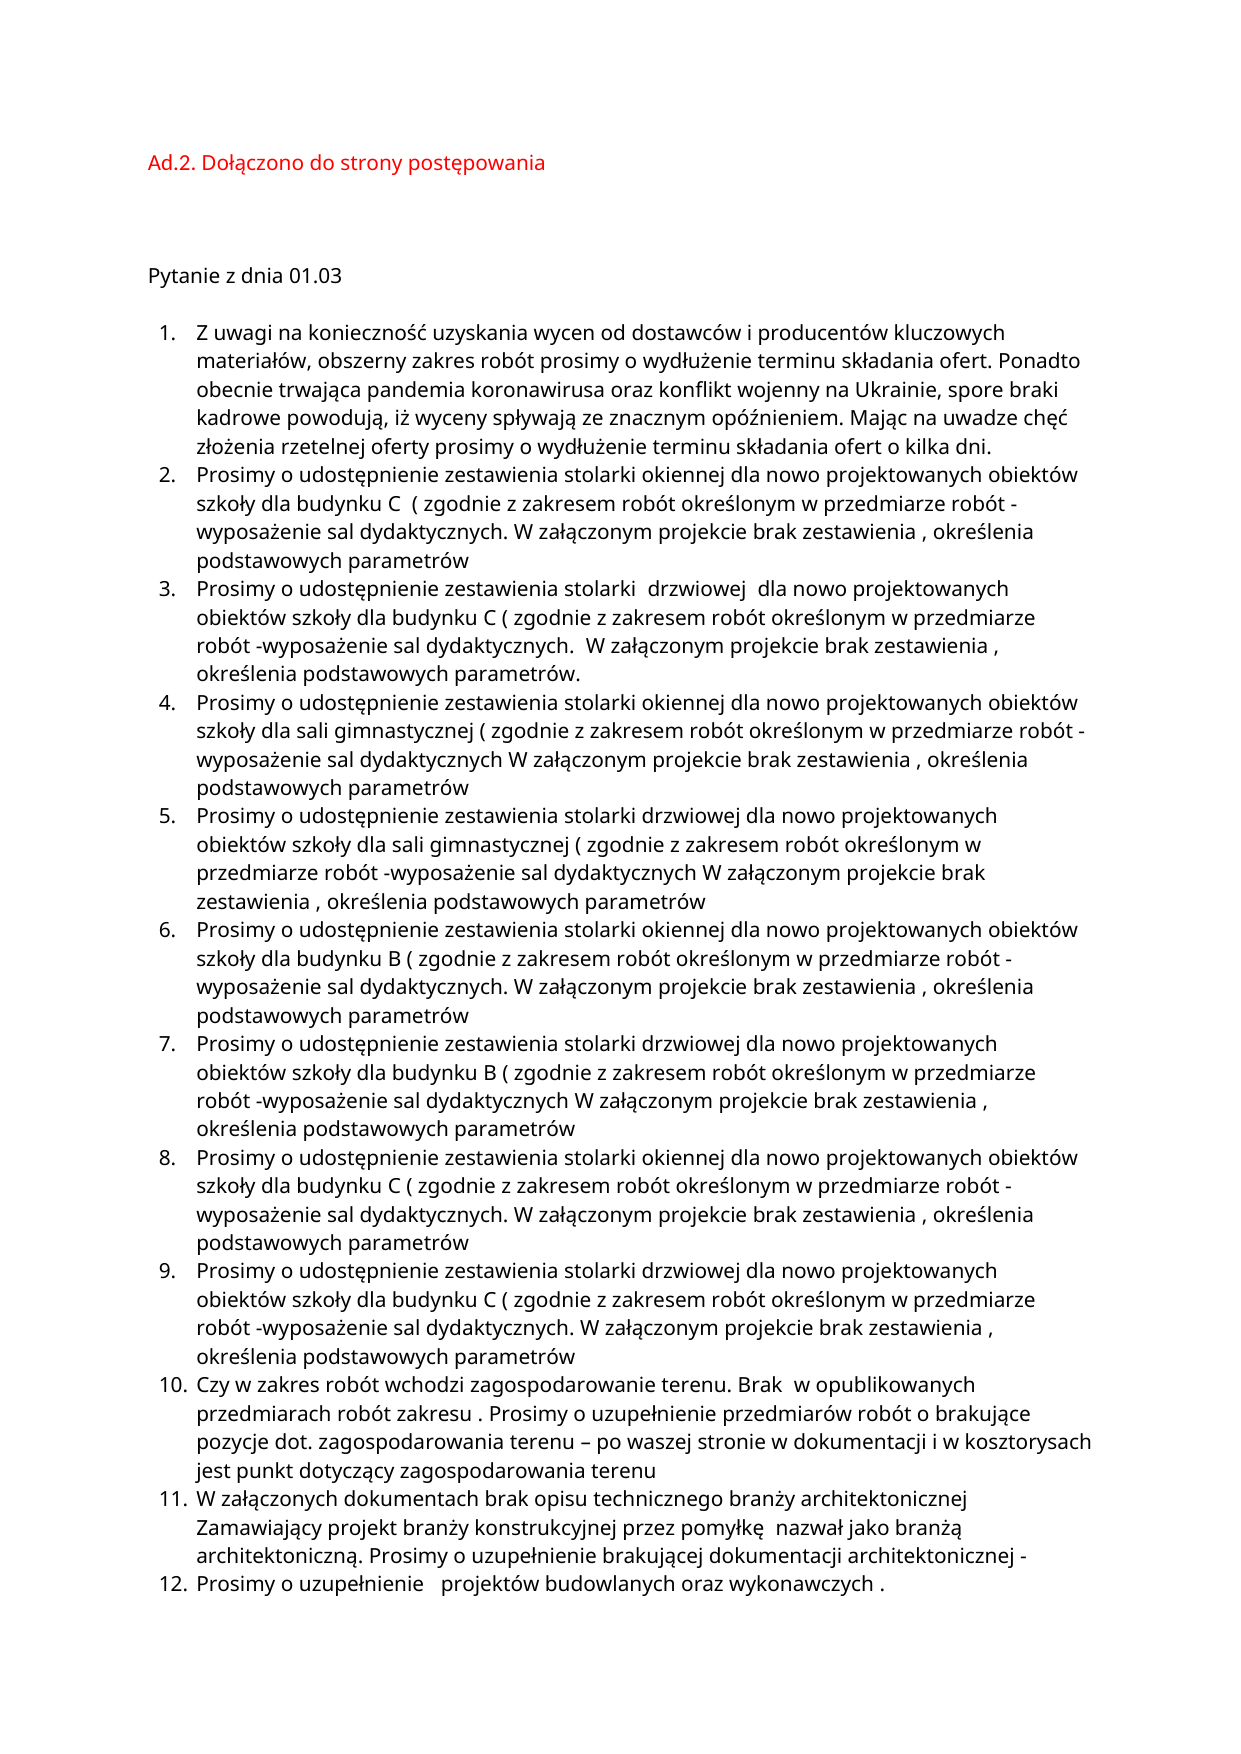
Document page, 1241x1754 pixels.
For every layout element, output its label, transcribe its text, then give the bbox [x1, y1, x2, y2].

list Prosimy o udostępnienie zestawienia stolarki okiennej dla nowo projektowanych obiektów szkoły dla budynku C ( zgodnie z zakresem robót określonym w przedmiarze robót -wyposażenie sal dydaktycznych. W załączonym projekcie brak zestawienia , określenia podstawowych parametrów [158, 1143, 1093, 1257]
list Prosimy o udostępnienie zestawienia stolarki drzwiowej dla nowo projektowanych obiektów szkoły dla sali gimnastycznej ( zgodnie z zakresem robót określonym w przedmiarze robót -wyposażenie sal dydaktycznych W załączonym projekcie brak zestawienia , określenia podstawowych parametrów [158, 802, 1093, 915]
list Prosimy o udostępnienie zestawienia stolarki okiennej dla nowo projektowanych obiektów szkoły dla budynku C ( zgodnie z zakresem robót określonym w przedmiarze robót -wyposażenie sal dydaktycznych. W załączonym projekcie brak zestawienia , określenia podstawowych parametrów [158, 460, 1093, 574]
list Prosimy o uzupełnienie projektów budowlanych oraz wykonawczych . [158, 1569, 1093, 1598]
list Z uwagi na konieczność uzyskania wycen od dostawców i producentów kluczowych materiałów, obszerny zakres robót prosimy o wydłużenie terminu składania ofert. Ponadto obecnie trwająca pandemia koronawirusa oraz konflikt wojenny na Ukrainie, spore braki kadrowe powodują, iż wyceny spływają ze znacznym opóźnieniem. Mając na uwadze chęć złożenia rzetelnej oferty prosimy o wydłużenie terminu składania ofert o kilka dni. [158, 318, 1093, 460]
list Prosimy o udostępnienie zestawienia stolarki okiennej dla nowo projektowanych obiektów szkoły dla budynku B ( zgodnie z zakresem robót określonym w przedmiarze robót -wyposażenie sal dydaktycznych. W załączonym projekcie brak zestawienia , określenia podstawowych parametrów [158, 915, 1093, 1029]
list Prosimy o udostępnienie zestawienia stolarki drzwiowej dla nowo projektowanych obiektów szkoły dla budynku B ( zgodnie z zakresem robót określonym w przedmiarze robót -wyposażenie sal dydaktycznych W załączonym projekcie brak zestawienia , określenia podstawowych parametrów [158, 1029, 1093, 1143]
list W załączonych dokumentach brak opisu technicznego branży architektonicznej Zamawiający projekt branży konstrukcyjnej przez pomyłkę nazwał jako branżą architektoniczną. Prosimy o uzupełnienie brakującej dokumentacji architektonicznej - [158, 1484, 1093, 1569]
text Pytanie z dnia 01.03 [148, 261, 1093, 290]
list Prosimy o udostępnienie zestawienia stolarki drzwiowej dla nowo projektowanych obiektów szkoły dla budynku C ( zgodnie z zakresem robót określonym w przedmiarze robót -wyposażenie sal dydaktycznych. W załączonym projekcie brak zestawienia , określenia podstawowych parametrów. [158, 574, 1093, 688]
text Ad.2. Dołączono do strony postępowania [148, 148, 1093, 176]
list Czy w zakres robót wchodzi zagospodarowanie terenu. Brak w opublikowanych przedmiarach robót zakresu . Prosimy o uzupełnienie przedmiarów robót o brakujące pozycje dot. zagospodarowania terenu – po waszej stronie w dokumentacji i w kosztorysach jest punkt dotyczący zagospodarowania terenu [158, 1370, 1093, 1484]
list Prosimy o udostępnienie zestawienia stolarki drzwiowej dla nowo projektowanych obiektów szkoły dla budynku C ( zgodnie z zakresem robót określonym w przedmiarze robót -wyposażenie sal dydaktycznych. W załączonym projekcie brak zestawienia , określenia podstawowych parametrów [158, 1257, 1093, 1370]
list Prosimy o udostępnienie zestawienia stolarki okiennej dla nowo projektowanych obiektów szkoły dla sali gimnastycznej ( zgodnie z zakresem robót określonym w przedmiarze robót -wyposażenie sal dydaktycznych W załączonym projekcie brak zestawienia , określenia podstawowych parametrów [158, 688, 1093, 802]
